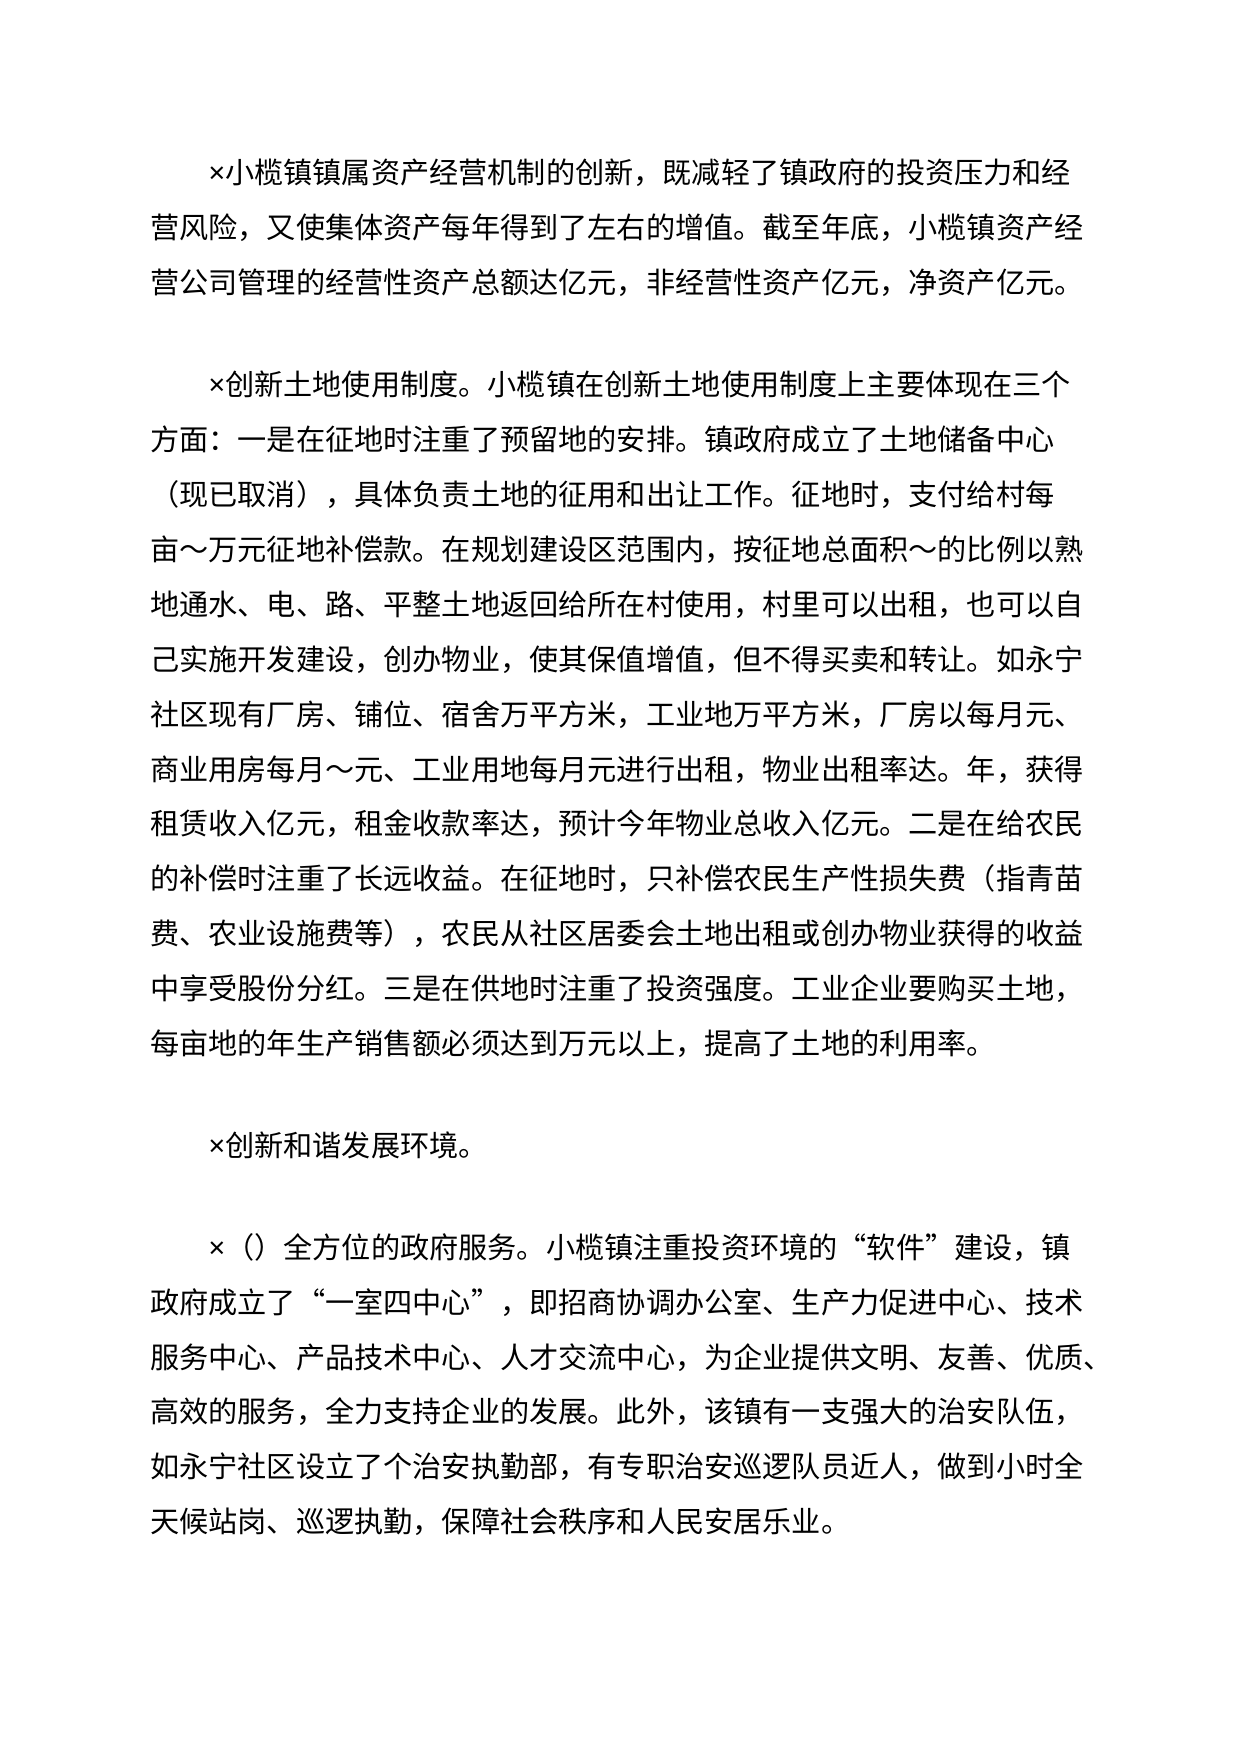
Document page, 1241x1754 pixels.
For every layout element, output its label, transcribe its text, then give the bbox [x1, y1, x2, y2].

text ×小榄镇镇属资产经营机制的创新，既减轻了镇政府的投资压力和经营风险，又使集体资产每年得到了左右的增值。截至年底，小榄镇资产经营公司管理的经营性资产总额达亿元，非经营性资产亿元，净资产亿元。 [150, 150, 1090, 302]
text ×创新和谐发展环境。 [150, 1122, 1090, 1165]
text ×（）全方位的政府服务。小榄镇注重投资环境的“软件”建设，镇政府成立了“一室四中心”，即招商协调办公室、生产力促进中心、技术服务中心、产品技术中心、人才交流中心，为企业提供文明、友善、优质、高效的服务，全力支持企业的发展。此外，该镇有一支强大的治安队伍，如永宁社区设立了个治安执勤部，有专职治安巡逻队员近人，做到小时全天候站岗、巡逻执勤，保障社会秩序和人民安居乐业。 [150, 1224, 1090, 1541]
text ×创新土地使用制度。小榄镇在创新土地使用制度上主要体现在三个方面：一是在征地时注重了预留地的安排。镇政府成立了土地储备中心（现已取消），具体负责土地的征用和出让工作。征地时，支付给村每亩～万元征地补偿款。在规划建设区范围内，按征地总面积～的比例以熟地通水、电、路、平整土地返回给所在村使用，村里可以出租，也可以自己实施开发建设，创办物业，使其保值增值，但不得买卖和转让。如永宁社区现有厂房、铺位、宿舍万平方米，工业地万平方米，厂房以每月元、商业用房每月～元、工业用地每月元进行出租，物业出租率达。年，获得租赁收入亿元，租金收款率达，预计今年物业总收入亿元。二是在给农民的补偿时注重了长远收益。在征地时，只补偿农民生产性损失费（指青苗费、农业设施费等），农民从社区居委会土地出租或创办物业获得的收益中享受股份分红。三是在供地时注重了投资强度。工业企业要购买土地，每亩地的年生产销售额必须达到万元以上，提高了土地的利用率。 [150, 362, 1090, 1063]
